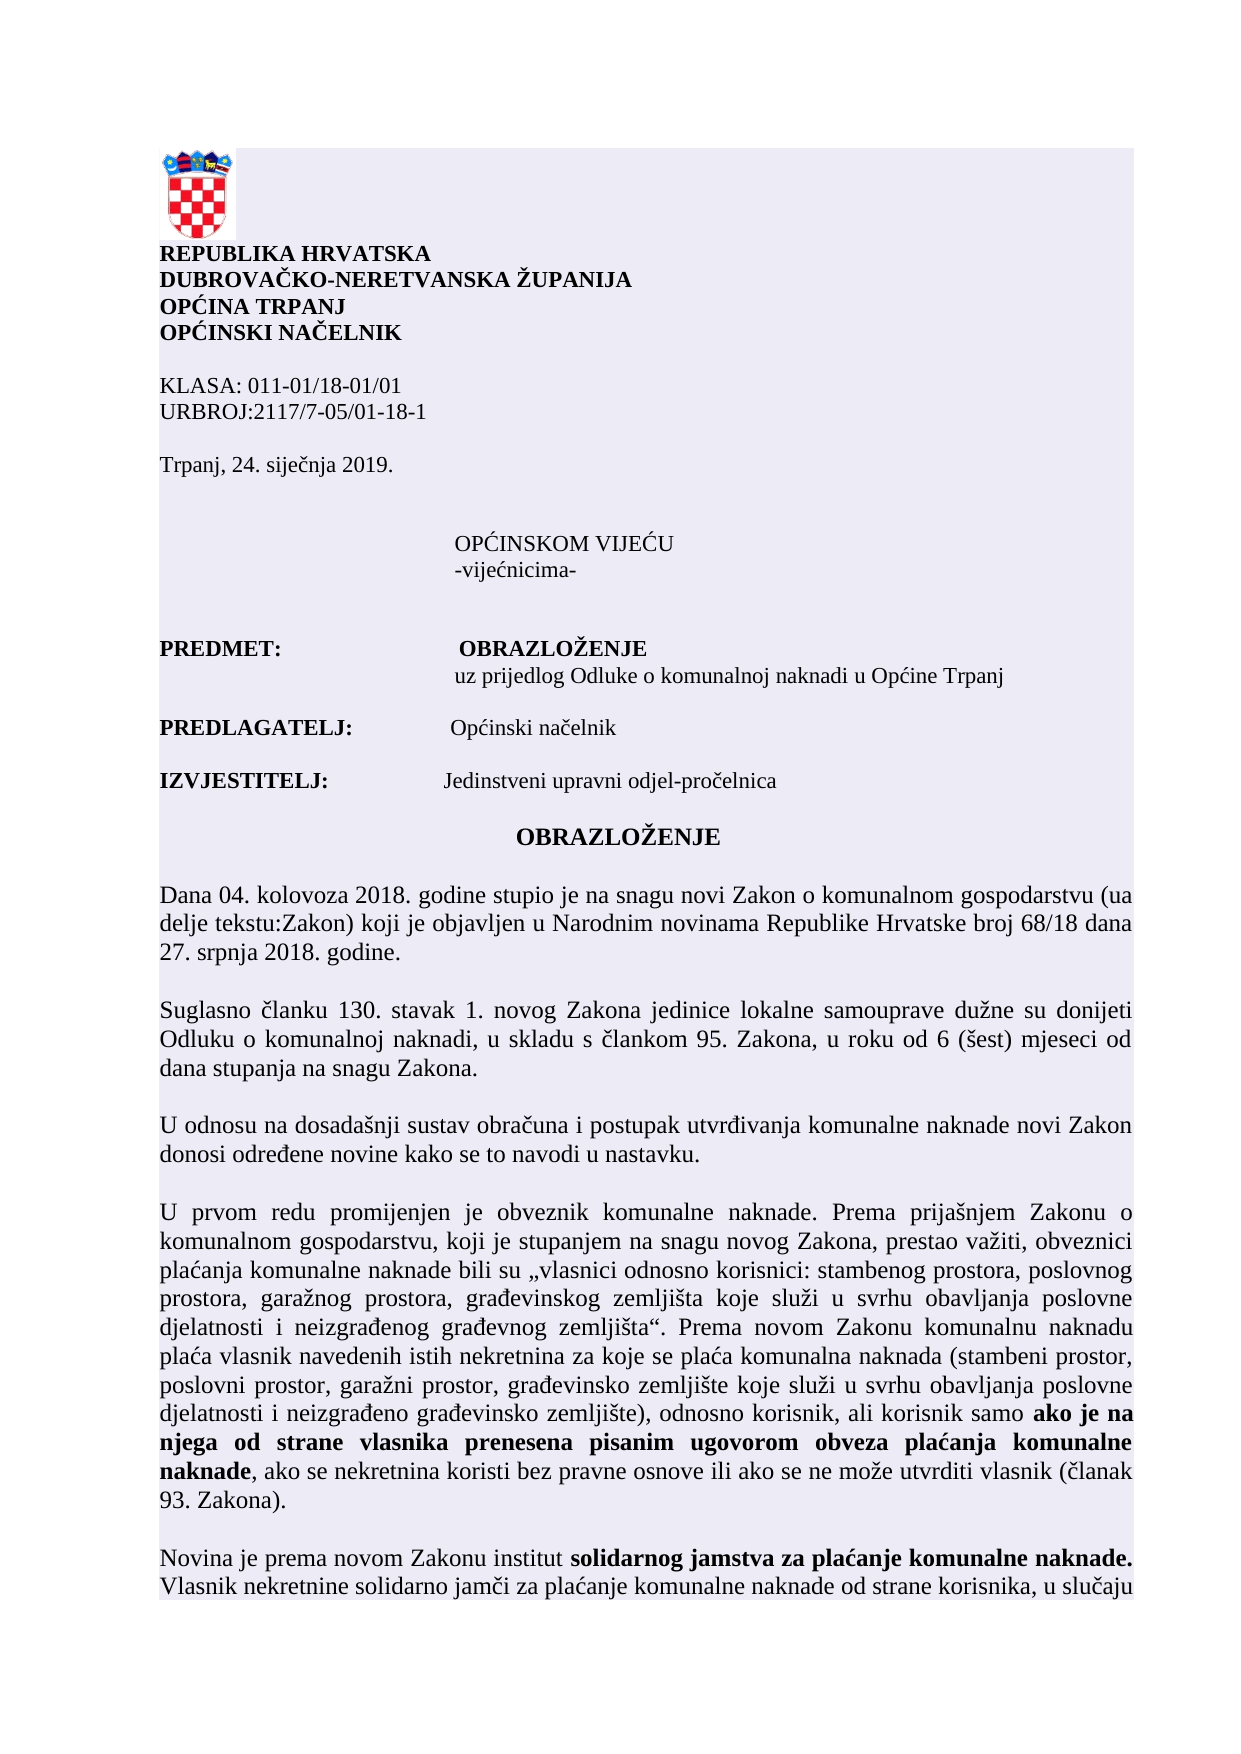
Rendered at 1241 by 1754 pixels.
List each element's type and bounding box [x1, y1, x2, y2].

picture [159, 147, 237, 240]
table_header [159, 148, 1134, 1600]
